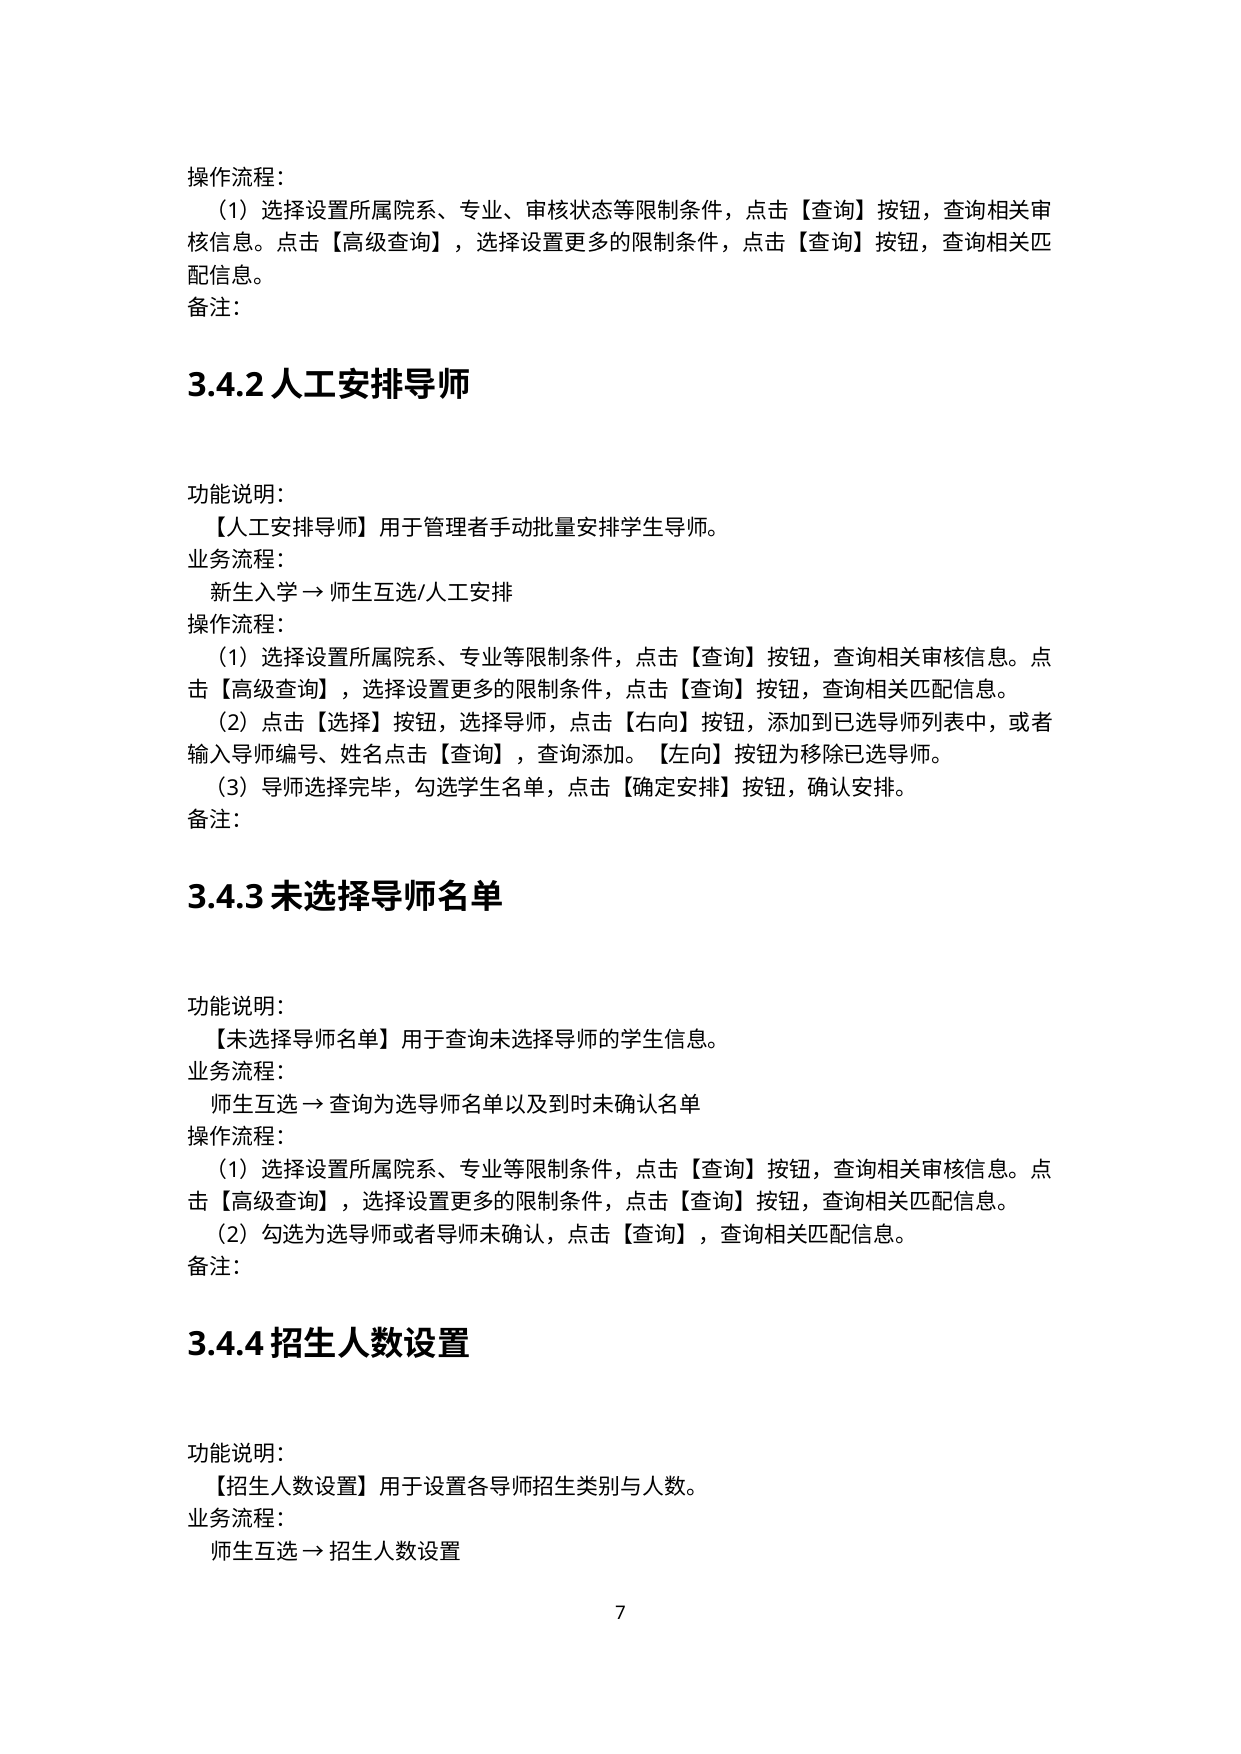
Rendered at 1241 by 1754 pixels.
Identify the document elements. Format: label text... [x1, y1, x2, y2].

text 操作流程： [187, 160, 1053, 192]
subtitle 3.4.3未选择导师名单 [187, 861, 1053, 926]
text 功能说明： [187, 477, 1053, 509]
text （1）选择设置所属院系、专业、审核状态等限制条件，点击【查询】按钮，查询相关审核信息。点击【高级查询】，选择设置更多的限制条件，点击【查询】按钮，查询相关匹配信息。 [187, 192, 1053, 290]
text 新生入学 → 师生互选/人工安排 [187, 574, 1053, 607]
text 【招生人数设置】用于设置各导师招生类别与人数。 [187, 1468, 1053, 1501]
text 师生互选 → 招生人数设置 [187, 1533, 1053, 1566]
text 业务流程： [187, 1054, 1053, 1086]
text 【人工安排导师】用于管理者手动批量安排学生导师。 [187, 509, 1053, 542]
subtitle 3.4.4招生人数设置 [187, 1308, 1053, 1373]
text 业务流程： [187, 542, 1053, 574]
text 师生互选 → 查询为选导师名单以及到时未确认名单 [187, 1086, 1053, 1119]
text （2）点击【选择】按钮，选择导师，点击【右向】按钮，添加到已选导师列表中，或者输入导师编号、姓名点击【查询】，查询添加。【左向】按钮为移除已选导师。 [187, 704, 1053, 769]
text 业务流程： [187, 1501, 1053, 1533]
text （3）导师选择完毕，勾选学生名单，点击【确定安排】按钮，确认安排。 [187, 769, 1053, 802]
subtitle 3.4.2人工安排导师 [187, 349, 1053, 414]
text 备注： [187, 1249, 1053, 1281]
text 备注： [187, 290, 1053, 322]
text 操作流程： [187, 1119, 1053, 1151]
text 【未选择导师名单】用于查询未选择导师的学生信息。 [187, 1021, 1053, 1054]
text 功能说明： [187, 1436, 1053, 1468]
text （1）选择设置所属院系、专业等限制条件，点击【查询】按钮，查询相关审核信息。点击【高级查询】，选择设置更多的限制条件，点击【查询】按钮，查询相关匹配信息。 [187, 1151, 1053, 1216]
text 操作流程： [187, 607, 1053, 639]
text （2）勾选为选导师或者导师未确认，点击【查询】，查询相关匹配信息。 [187, 1216, 1053, 1249]
text （1）选择设置所属院系、专业等限制条件，点击【查询】按钮，查询相关审核信息。点击【高级查询】，选择设置更多的限制条件，点击【查询】按钮，查询相关匹配信息。 [187, 639, 1053, 704]
text 功能说明： [187, 989, 1053, 1021]
text 备注： [187, 802, 1053, 834]
